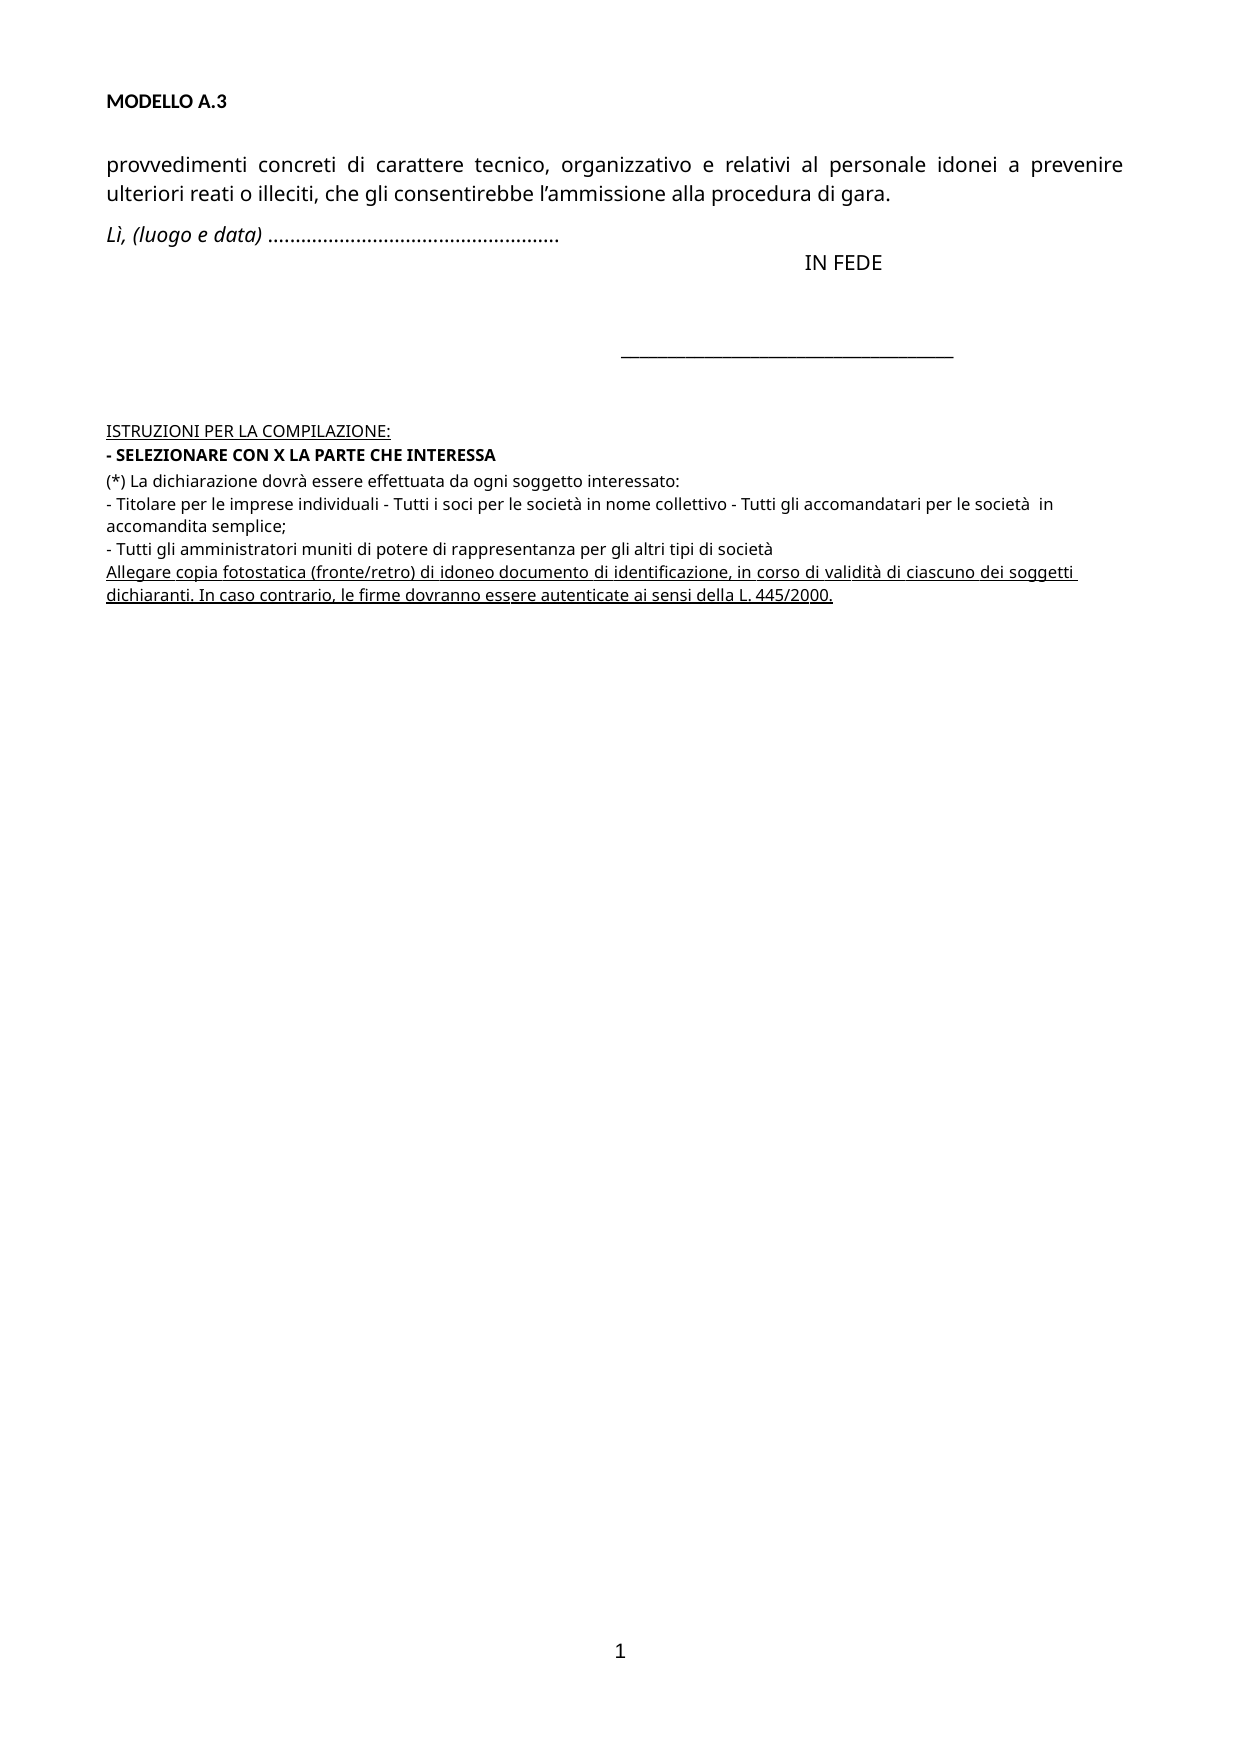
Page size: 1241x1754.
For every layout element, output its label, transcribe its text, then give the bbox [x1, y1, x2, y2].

text (*) La dichiarazione dovrà essere effettuata da ogni soggetto interessato: [106, 469, 1125, 492]
text - Tutti gli amministratori muniti di potere di rappresentanza per gli altri tipi di società [106, 538, 1125, 560]
text Allegare copia fotostatica (fronte/retro) di idoneo documento di identificazione, in corso di validità di ciascuno dei soggetti dichiaranti. In caso contrario, le firme dovranno essere autenticate ai sensi della L. 445/2000. [106, 560, 1125, 606]
text Lì, (luogo e data) ….…………………………………………. [106, 220, 1125, 248]
text - Titolare per le imprese individuali - Tutti i soci per le società in nome collettivo - Tutti gli accomandatari per le società in accomandita semplice; [106, 492, 1125, 538]
text ____________________________________ [106, 333, 1125, 362]
text - SELEZIONARE CON X LA PARTE CHE INTERESSA [106, 442, 1125, 466]
text ISTRUZIONI PER LA COMPILAZIONE: [106, 419, 1125, 442]
text IN FEDE [106, 248, 1125, 277]
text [106, 150, 1125, 207]
